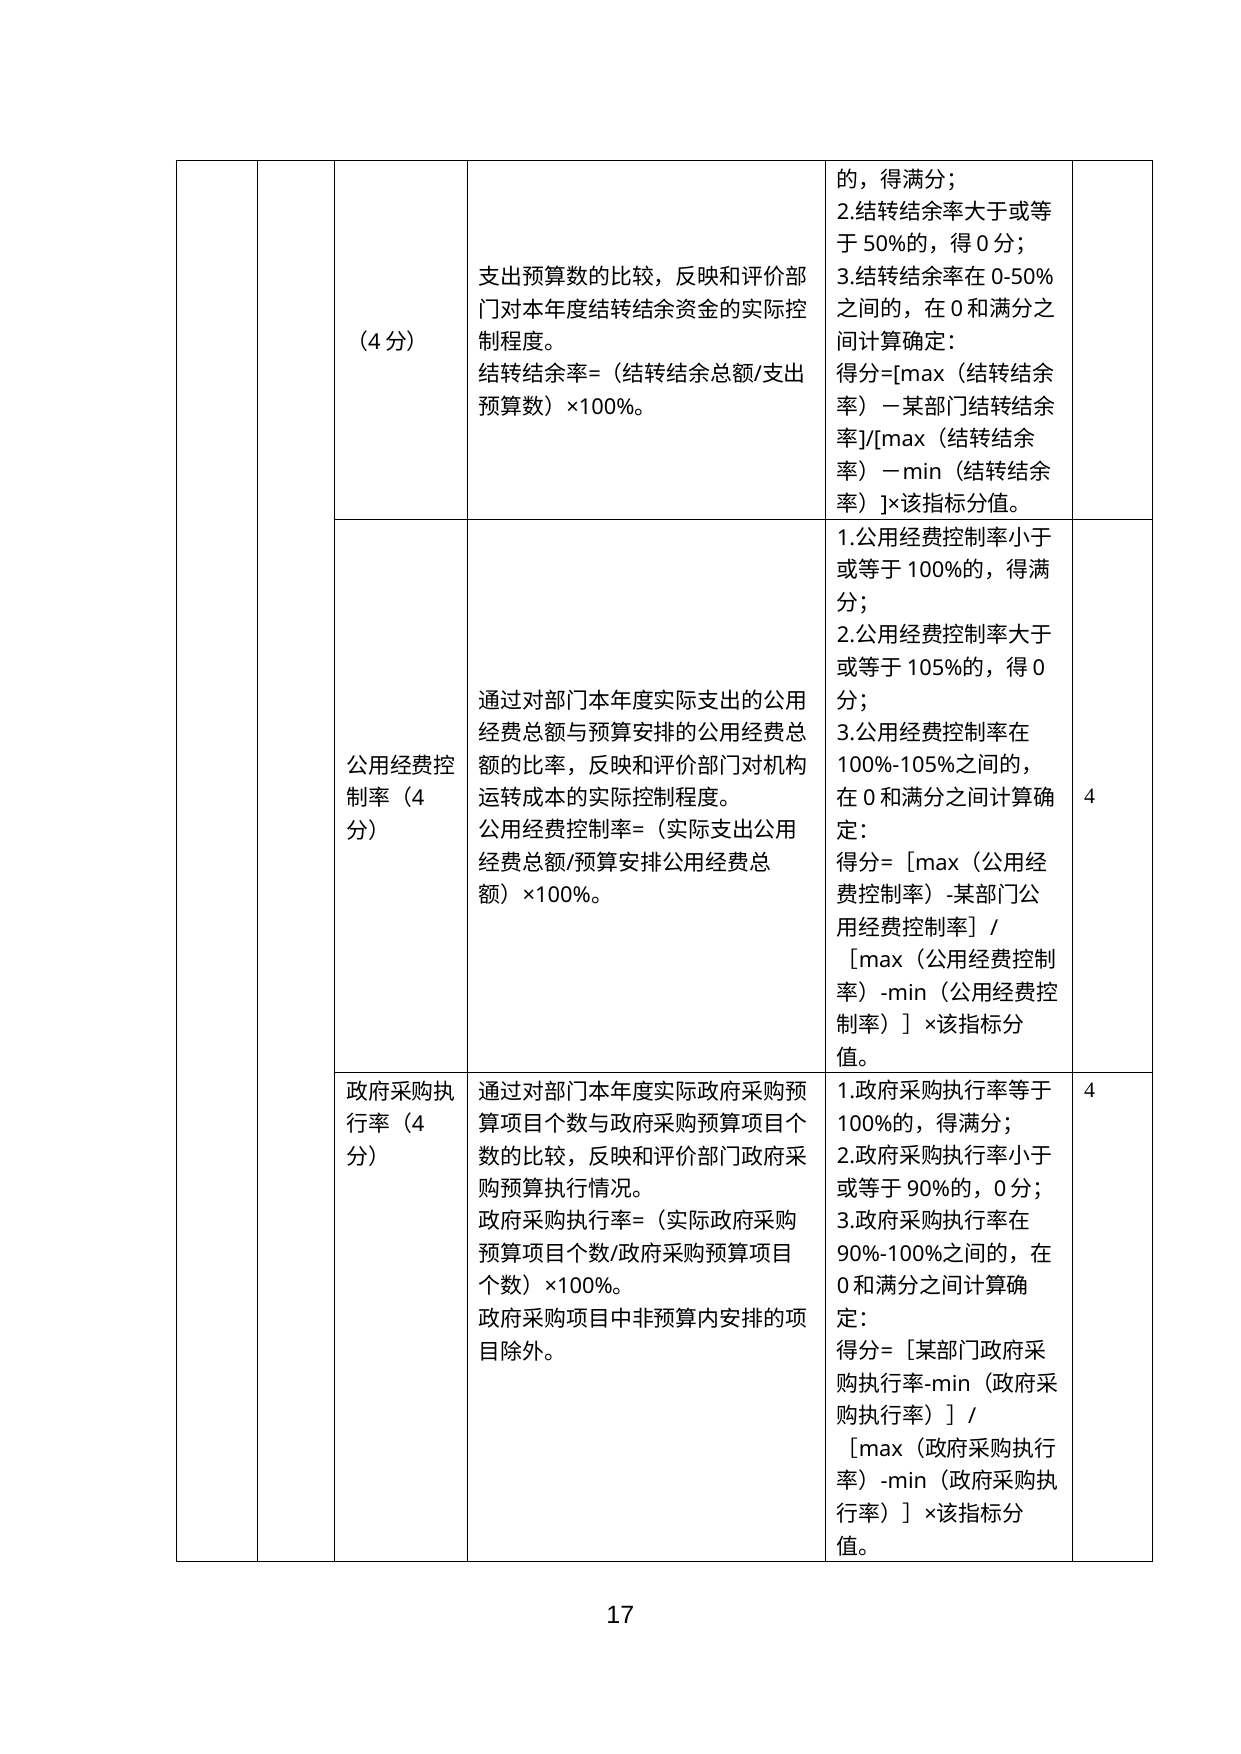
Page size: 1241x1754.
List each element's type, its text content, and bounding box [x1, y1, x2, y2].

table_cell 结转结余率（4分） [335, 161, 467, 519]
table_cell 通过对部门本年度实际支出的公用经费总额与预算安排的公用经费总额的比率，反映和评价部门对机构运转成本的实际控制程度。 公用经费控制率=（实际支出公用经费总额/预算安排公用经费总额）×100%。 [468, 520, 825, 1072]
table_cell 公用经费控制率（4分） [335, 520, 467, 1072]
table_cell 1.政府采购执行率等于100%的，得满分； 2.政府采购执行率小于或等于90%的，0分； 3.政府采购执行率在90%-100%之间的，在0和满分之间计算确定： 得分=［某部门政府采购执行率-min（政府采购执行率）］/［max（政府采购执行率）-min（政府采购执行率）］×该指标分值。 [826, 1073, 1072, 1561]
table_cell 4 [1073, 1073, 1152, 1561]
table_cell 政府采购执行率（4分） [335, 1073, 467, 1561]
table_cell 4 [1073, 161, 1152, 519]
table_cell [826, 161, 1072, 519]
table_cell 4 [1073, 520, 1152, 1072]
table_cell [468, 161, 825, 519]
table_cell 1.公用经费控制率小于或等于100%的，得满分； 2.公用经费控制率大于或等于105%的，得0分； 3.公用经费控制率在100%-105%之间的，在0和满分之间计算确定： 得分=［max（公用经费控制率）-某部门公用经费控制率］/［max（公用经费控制率）-min（公用经费控制率）］×该指标分值。 [826, 520, 1072, 1072]
table_cell 通过对部门本年度实际政府采购预算项目个数与政府采购预算项目个数的比较，反映和评价部门政府采购预算执行情况。 政府采购执行率=（实际政府采购预算项目个数/政府采购预算项目个数）×100%。 政府采购项目中非预算内安排的项目除外。 [468, 1073, 825, 1561]
